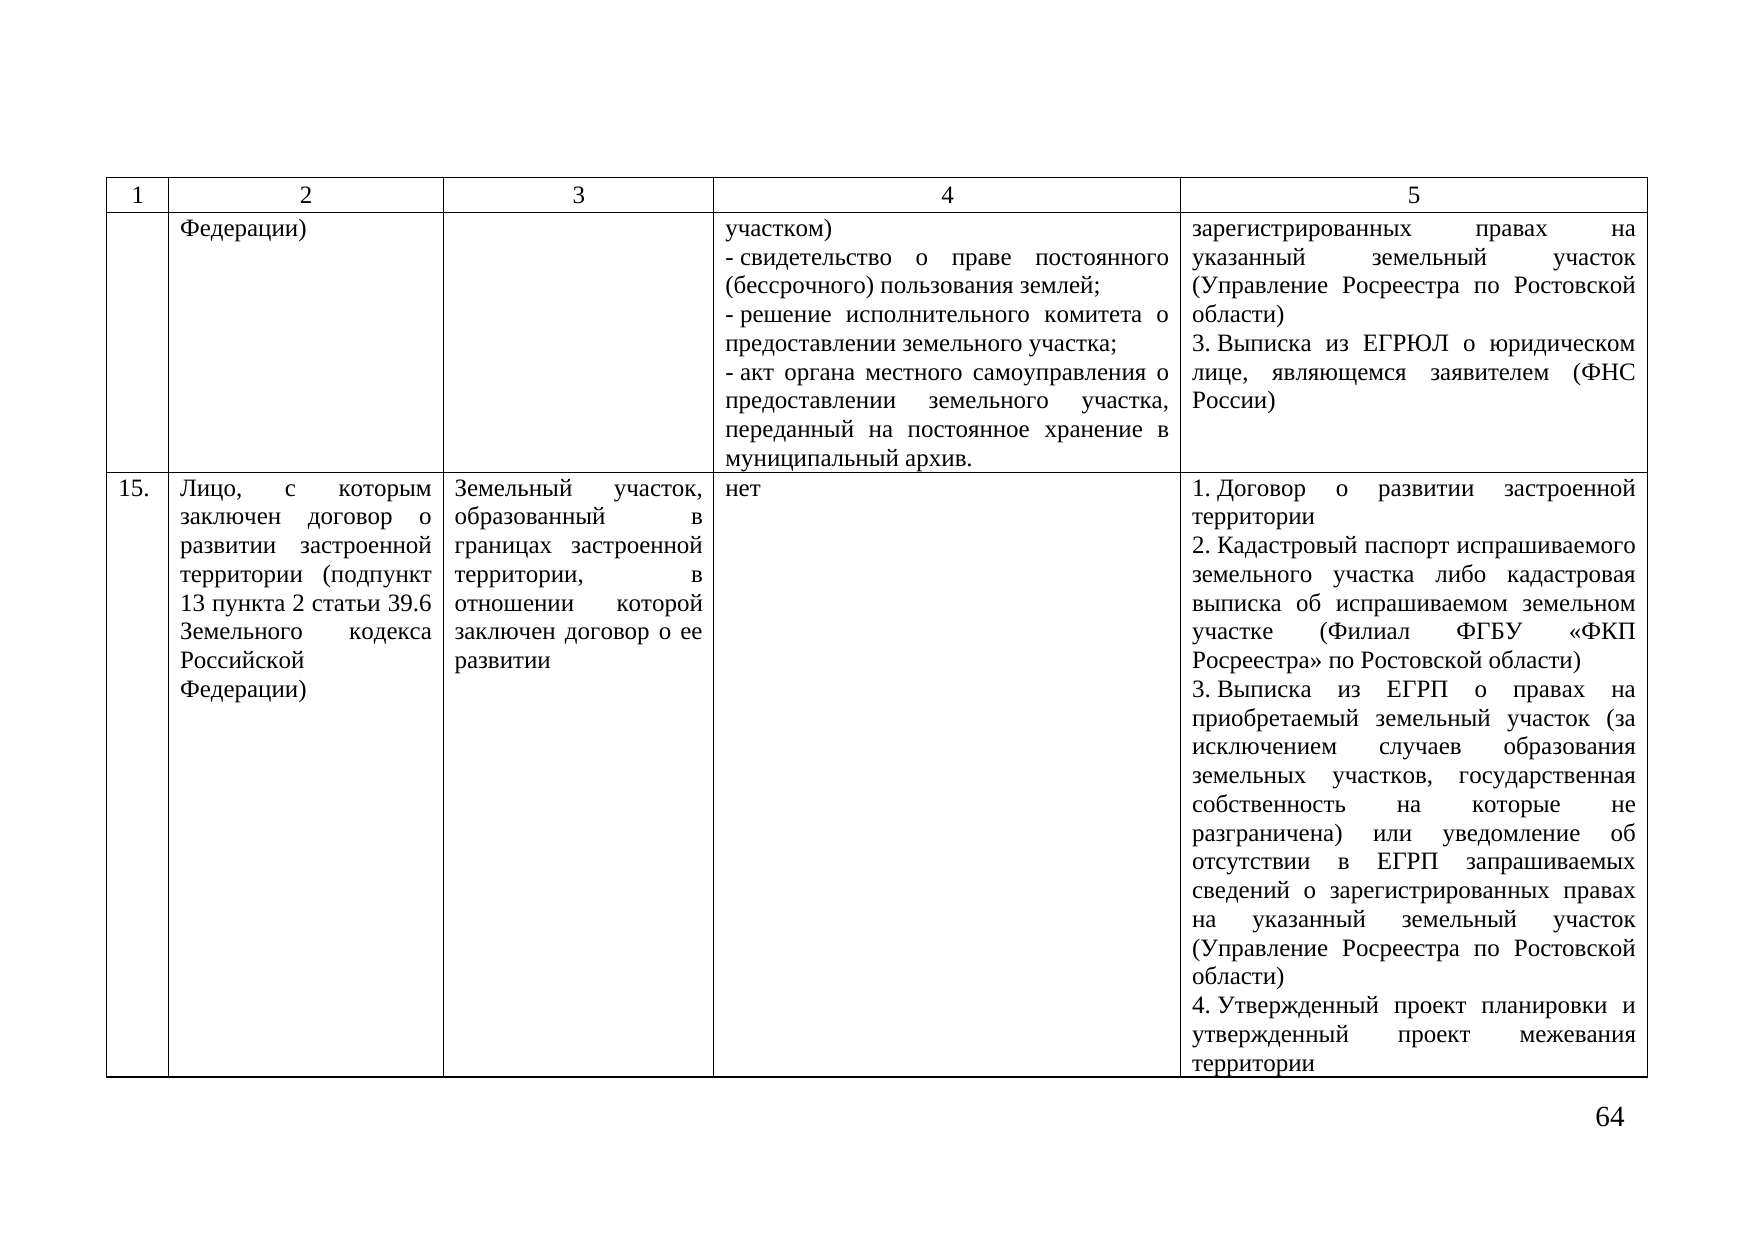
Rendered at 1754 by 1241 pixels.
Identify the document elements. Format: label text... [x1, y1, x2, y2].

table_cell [444, 473, 713, 1076]
table_header 1 [107, 178, 168, 212]
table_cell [1181, 473, 1647, 1076]
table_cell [1181, 213, 1647, 472]
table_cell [714, 213, 1180, 472]
table_cell нет [714, 473, 1180, 1076]
table_header 3 [444, 178, 713, 212]
table_cell [107, 213, 168, 472]
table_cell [169, 473, 443, 1076]
table_header 5 [1181, 178, 1647, 212]
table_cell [169, 213, 443, 472]
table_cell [444, 213, 713, 472]
table_cell [107, 473, 168, 1076]
table_header 4 [714, 178, 1180, 212]
table_header 2 [169, 178, 443, 212]
